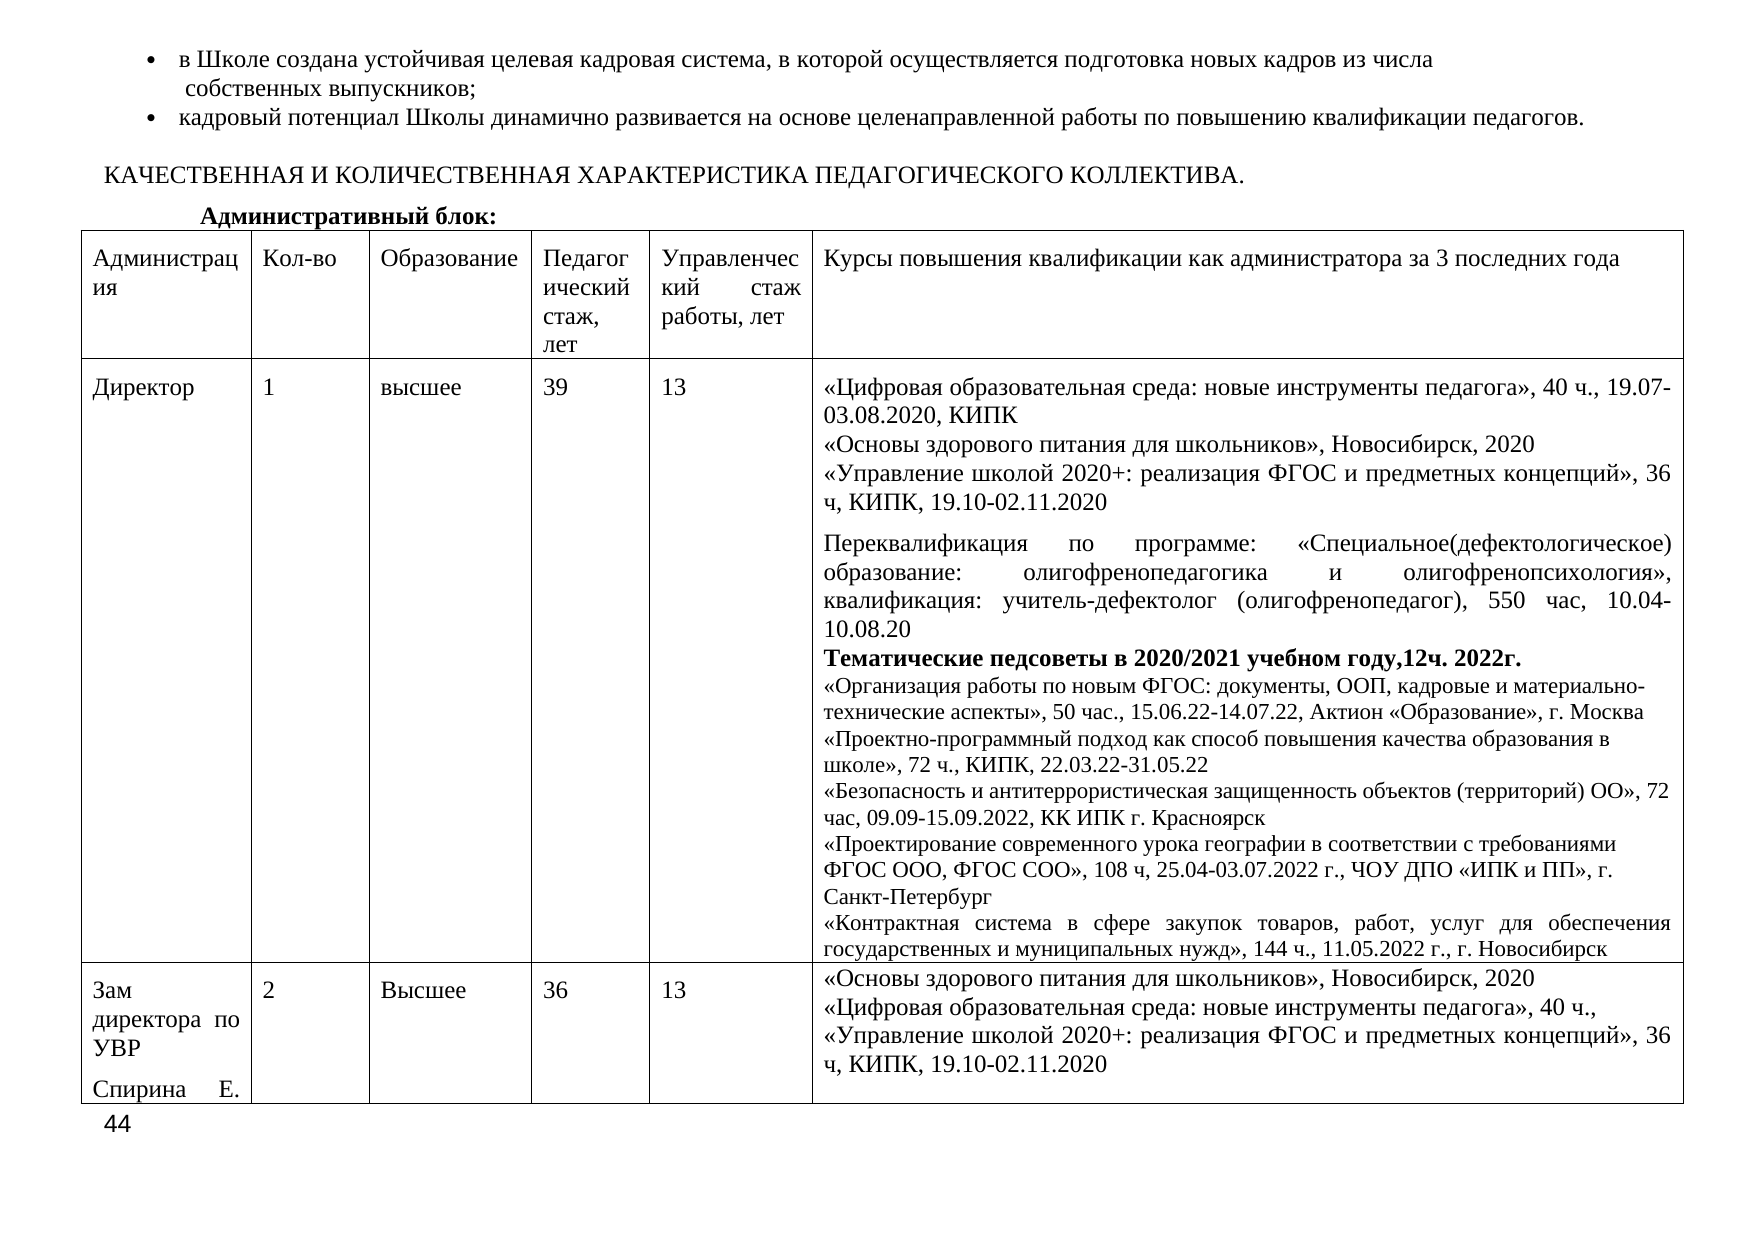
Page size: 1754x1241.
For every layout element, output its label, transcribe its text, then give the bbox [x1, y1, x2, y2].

text КАЧЕСТВЕННАЯ И КОЛИЧЕСТВЕННАЯ ХАРАКТЕРИСТИКА ПЕДАГОГИЧЕСКОГО КОЛЛЕКТИВА. [103, 160, 1636, 188]
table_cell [82, 963, 251, 1103]
table_header Кол-во [252, 231, 369, 358]
table_cell высшее [370, 359, 531, 962]
table_header Администрация [82, 231, 251, 358]
text Административный блок: [200, 201, 1636, 230]
table_cell «Цифровая образовательная среда: новые инструменты педагога», 40 ч., 19.07-03.08.2020, КИПК «Основы здорового питания для школьников», Новосибирск, 2020 «Управление школой 2020+: реализация ФГОС и предметных концепций», 36 ч, КИПК, 19.10-02.11.2020 Переквалификация по программе: «Специальное(дефектологическое) образование: олигофренопедагогика и олигофренопсихология», квалификация: учитель-дефектолог (олигофренопедагог), 550 час, 10.04-10.08.20 Тематические педсоветы в 2020/2021 учебном году,12ч. 2022г. «Организация работы по новым ФГОС: документы, ООП, кадровые и материально-технические аспекты», 50 час., 15.06.22-14.07.22, Актион «Образование», г. Москва «Проектно-программный подход как способ повышения качества образования в школе», 72 ч., КИПК, 22.03.22-31.05.22 «Безопасность и антитеррористическая защищенность объектов (территорий) ОО», 72 час, 09.09-15.09.2022, КК ИПК г. Красноярск «Проектирование современного урока географии в соответствии с требованиями ФГОС ООО, ФГОС СОО», 108 ч, 25.04-03.07.2022 г., ЧОУ ДПО «ИПК и ПП», г. Санкт-Петербург «Контрактная система в сфере закупок товаров, работ, услуг для обеспечения государственных и муниципальных нужд», 144 ч., 11.05.2022 г., г. Новосибирск [813, 359, 1683, 962]
table_cell 13 [650, 359, 812, 962]
table_cell Высшее [370, 963, 531, 1103]
table_header Управленческий стаж работы, лет [650, 231, 812, 358]
table_cell 36 [532, 963, 649, 1103]
table_cell 2 [252, 963, 369, 1103]
table_cell 13 [650, 963, 812, 1103]
list кадровый потенциал Школы динамично развивается на основе целенаправленной работы по повышению квалификации педагогов. [147, 102, 1617, 131]
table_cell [813, 963, 1683, 1103]
table_cell 39 [532, 359, 649, 962]
table_header Образование [370, 231, 531, 358]
table_header Педагогический стаж, лет [532, 231, 649, 358]
table_header Курсы повышения квалификации как администратора за 3 последних года [813, 231, 1683, 358]
list в Школе создана устойчивая целевая кадровая система, в которой осуществляется подготовка новых кадров из числа собственных выпускников; [147, 44, 1617, 102]
table_cell 1 [252, 359, 369, 962]
table_cell Директор [82, 359, 251, 962]
